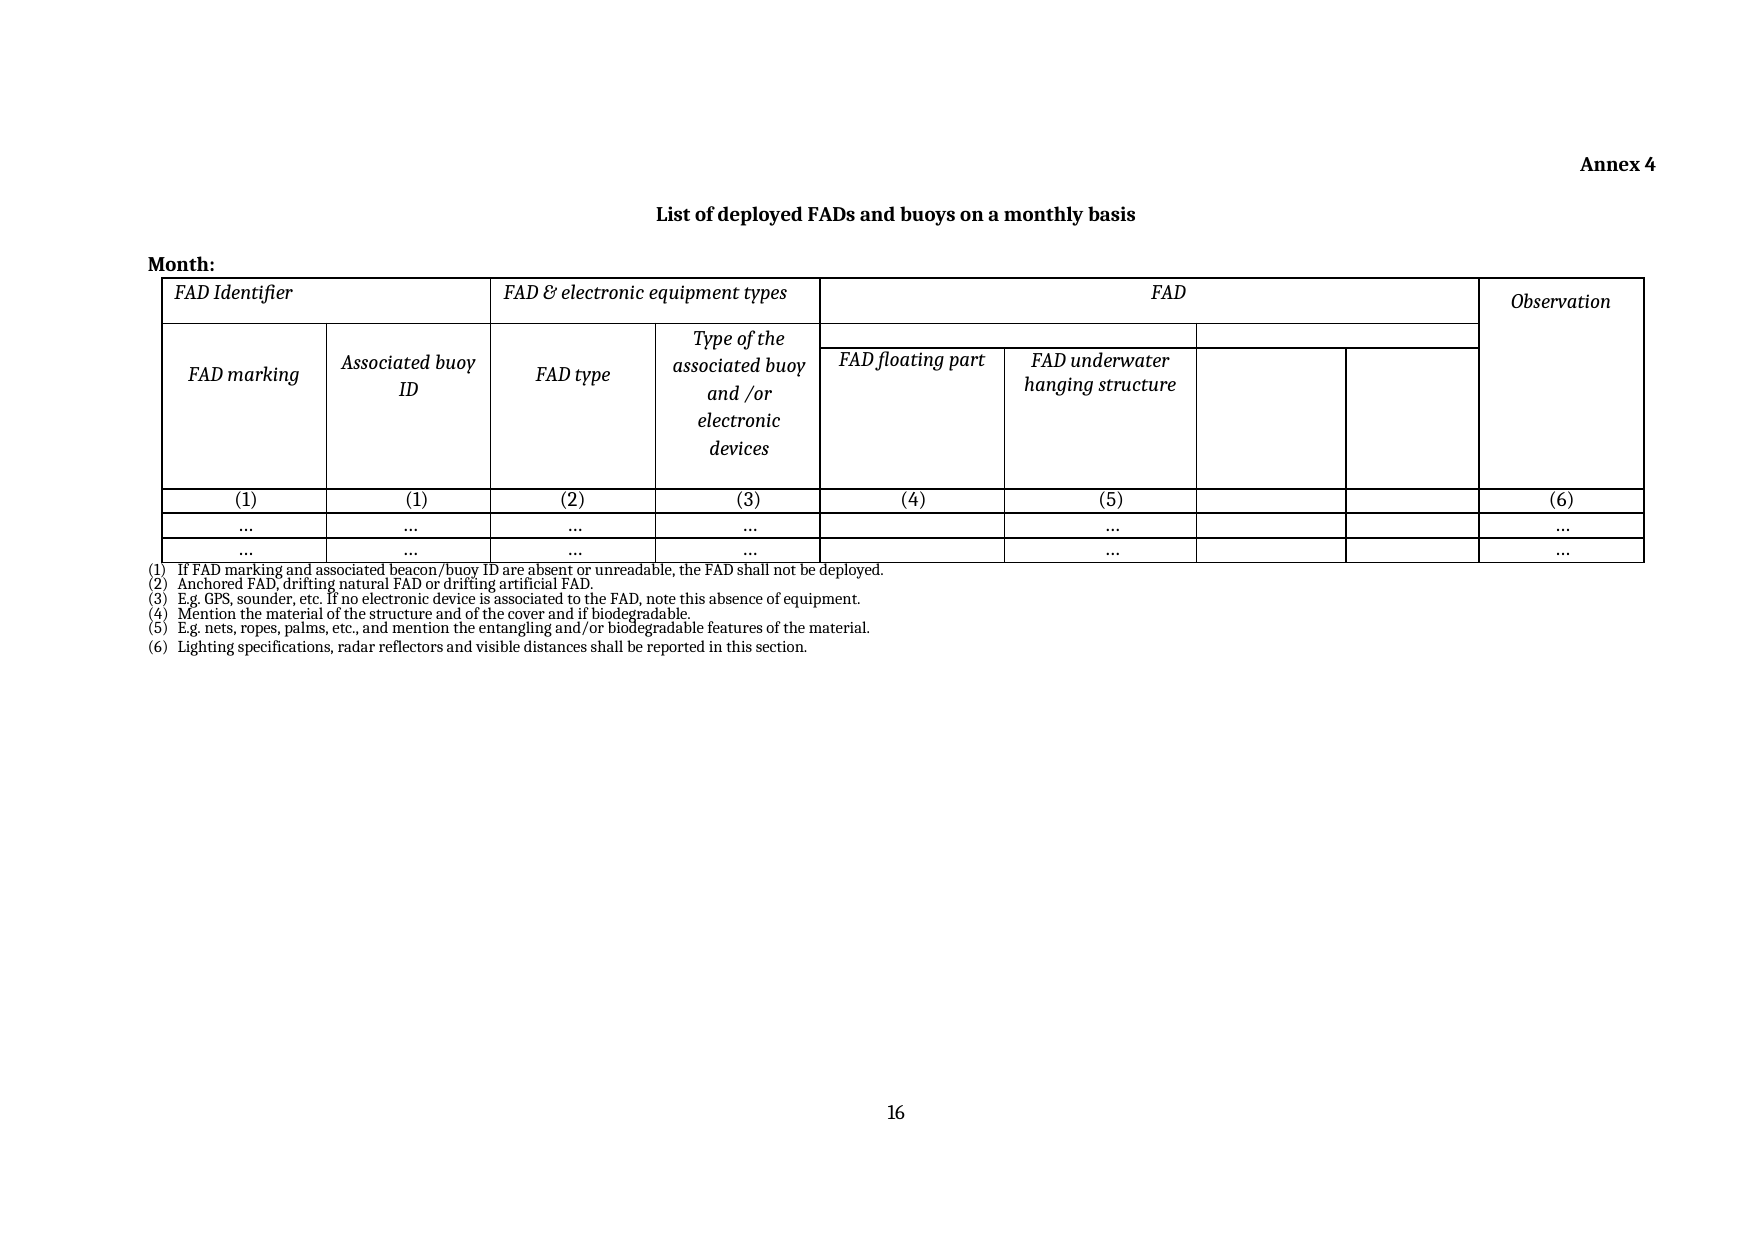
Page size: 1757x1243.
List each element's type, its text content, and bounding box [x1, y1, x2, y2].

table_cell [1197, 324, 1478, 347]
text Annex 4 [135, 153, 1656, 177]
table_cell … [491, 514, 655, 537]
table_cell (6) [1480, 490, 1643, 512]
table_cell (4) [821, 490, 1004, 512]
table_cell [821, 324, 1196, 347]
table_cell [1197, 490, 1345, 512]
table_cell FAD marking [163, 324, 326, 488]
list Mention the material of the structure and of the cover and if biodegradable. [148, 607, 1656, 622]
table_cell [1197, 514, 1345, 537]
table_cell [1347, 514, 1478, 537]
table_cell [1197, 349, 1345, 488]
table_cell (5) [1005, 490, 1196, 512]
table_header FAD Identifier [163, 279, 490, 323]
table_cell FAD floating part [821, 349, 1004, 488]
table_header FAD [821, 279, 1478, 323]
table_cell (1) [163, 490, 326, 512]
list Anchored FAD, drifting natural FAD or drifting artificial FAD. [148, 578, 1656, 593]
table_cell … [656, 514, 819, 537]
table_cell [1347, 349, 1478, 488]
table_cell Associated buoy ID [327, 324, 490, 488]
text List of deployed FADs and buoys on a monthly basis [135, 203, 1656, 227]
text Month: [148, 253, 1656, 277]
table_cell … [491, 539, 655, 562]
table_cell (2) [491, 490, 655, 512]
table_cell … [1005, 514, 1196, 537]
table_cell [1347, 539, 1478, 562]
list Lighting specifications, radar reflectors and visible distances shall be reported in this section. [148, 637, 1656, 657]
table_cell … [163, 514, 326, 537]
table_cell [821, 539, 1004, 562]
table_cell … [327, 539, 490, 562]
table_cell … [1005, 539, 1196, 562]
table_cell [821, 514, 1004, 537]
table_cell FAD type [491, 324, 655, 488]
table_cell (3) [656, 490, 819, 512]
table_cell … [163, 539, 326, 562]
list E.g. nets, ropes, palms, etc., and mention the entangling and/or biodegradable features of the material. [148, 622, 1656, 637]
table_cell … [1480, 514, 1643, 537]
table_header FAD & electronic equipment types [491, 279, 819, 323]
table_cell … [656, 539, 819, 562]
table_cell … [327, 514, 490, 537]
table_cell [1197, 539, 1345, 562]
table_cell FAD underwater hanging structure [1005, 349, 1196, 488]
list If FAD marking and associated beacon/buoy ID are absent or unreadable, the FAD shall not be deployed. [148, 563, 1656, 578]
table_header Observation [1480, 279, 1643, 488]
table_cell Type of the associated buoy and /or electronic devices [656, 324, 819, 488]
table_cell … [1480, 539, 1643, 562]
list E.g. GPS, sounder, etc. If no electronic device is associated to the FAD, note this absence of equipment. [148, 593, 1656, 607]
table_cell [1347, 490, 1478, 512]
table_cell (1) [327, 490, 490, 512]
